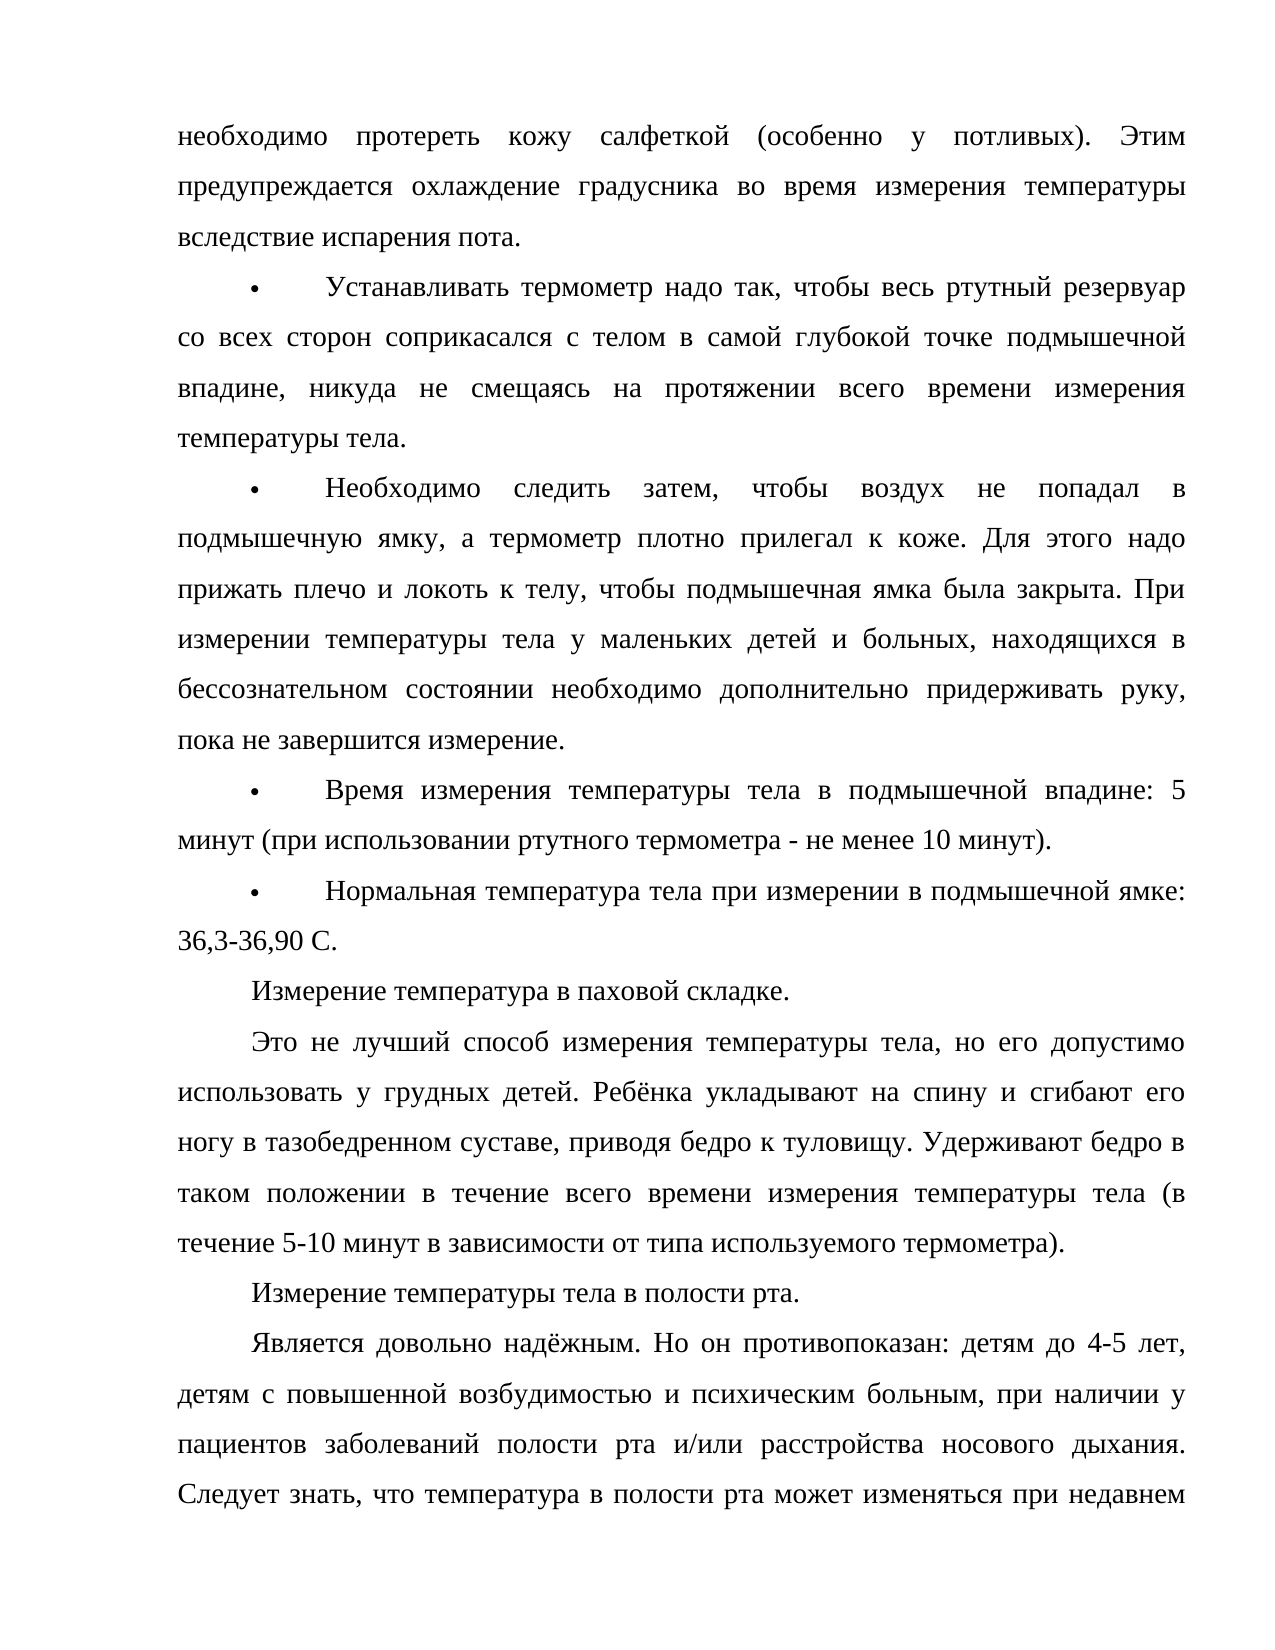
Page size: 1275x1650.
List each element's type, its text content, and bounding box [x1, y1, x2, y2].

text Измерение температуры тела в полости рта. [177, 1275, 1186, 1309]
text · Устанавливать термометр надо так, чтобы весь ртутный резервуар со всех сторон соприкасался с телом в самой глубокой точке подмышечной впадине, никуда не смещаясь на протяжении всего времени измерения температуры тела. [177, 269, 1186, 453]
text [177, 118, 1186, 252]
text Измерение температура в паховой складке. [177, 973, 1186, 1007]
text Это не лучший способ измерения температуры тела, но его допустимо использовать у грудных детей. Ребёнка укладывают на спину и сгибают его ногу в тазобедренном суставе, приводя бедро к туловищу. Удерживают бедро в таком положении в течение всего времени измерения температуры тела (в течение 5-10 минут в зависимости от типа используемого термометра). [177, 1024, 1186, 1258]
text · Необходимо следить затем, чтобы воздух не попадал в подмышечную ямку, а термометр плотно прилегал к коже. Для этого надо прижать плечо и локоть к телу, чтобы подмышечная ямка была закрыта. При измерении температуры тела у маленьких детей и больных, находящихся в бессознательном состоянии необходимо дополнительно придерживать руку, пока не завершится измерение. [177, 470, 1186, 755]
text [177, 1326, 1186, 1510]
text · Время измерения температуры тела в подмышечной впадине: 5 минут (при использовании ртутного термометра - не менее 10 минут). [177, 772, 1186, 856]
text · Нормальная температура тела при измерении в подмышечной ямке: 36,3-36,90 С. [177, 873, 1186, 957]
